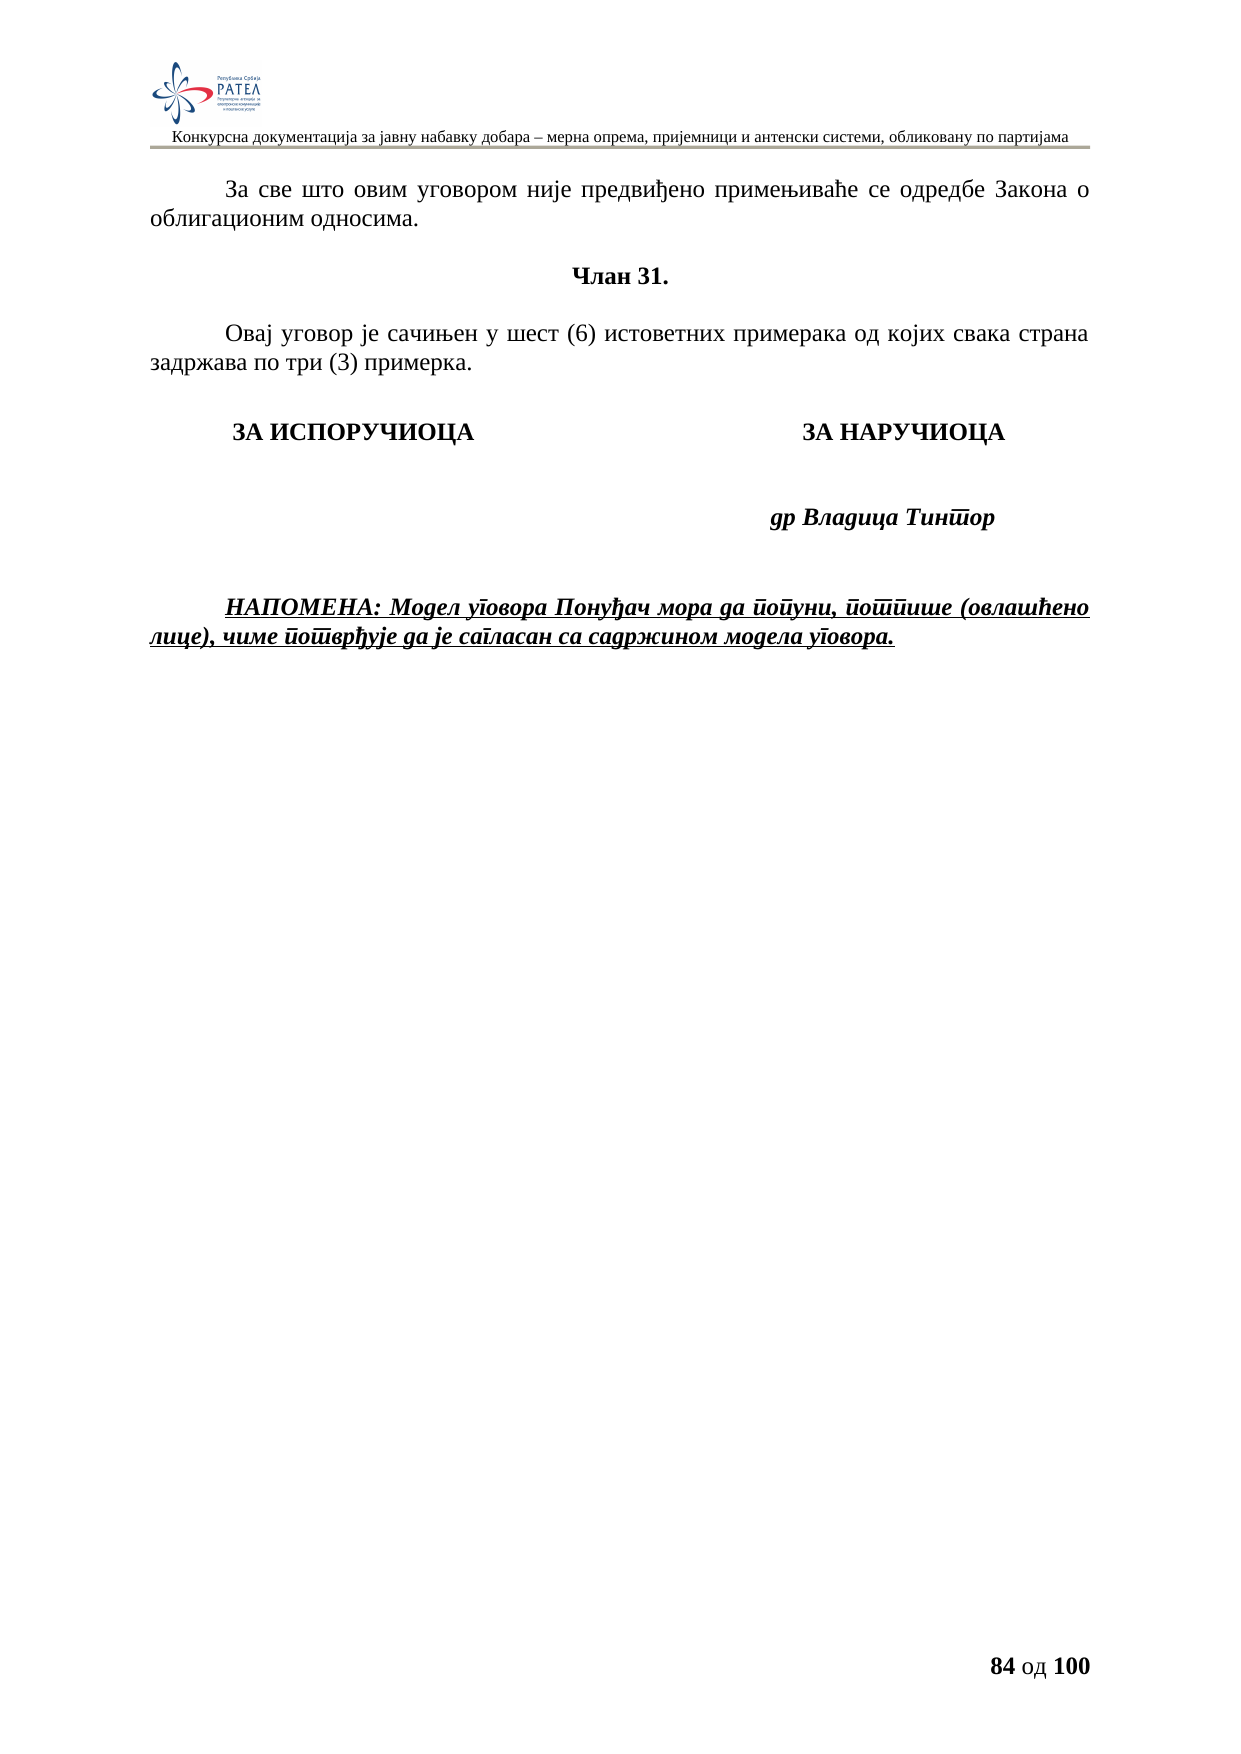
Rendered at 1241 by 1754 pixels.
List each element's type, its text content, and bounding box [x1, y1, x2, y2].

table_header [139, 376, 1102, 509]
picture [150, 60, 263, 127]
text НАПОМЕНА: Модел уговора Понуђач мора да попуни, потпише (овлашћено лице), чиме потврђује да је сагласан са садржином модела уговора. [150, 592, 1090, 649]
text Овај уговор је сачињен у шест (6) истоветних примерака од којих свака страна задржава по три (3) примерка. [150, 318, 1090, 376]
text Члан 31. [150, 261, 1090, 289]
text др Владица Тинтор [150, 509, 1090, 529]
text За све што овим уговором није предвиђено примењиваће се одредбе Закона о облигационим односима. [150, 174, 1090, 232]
